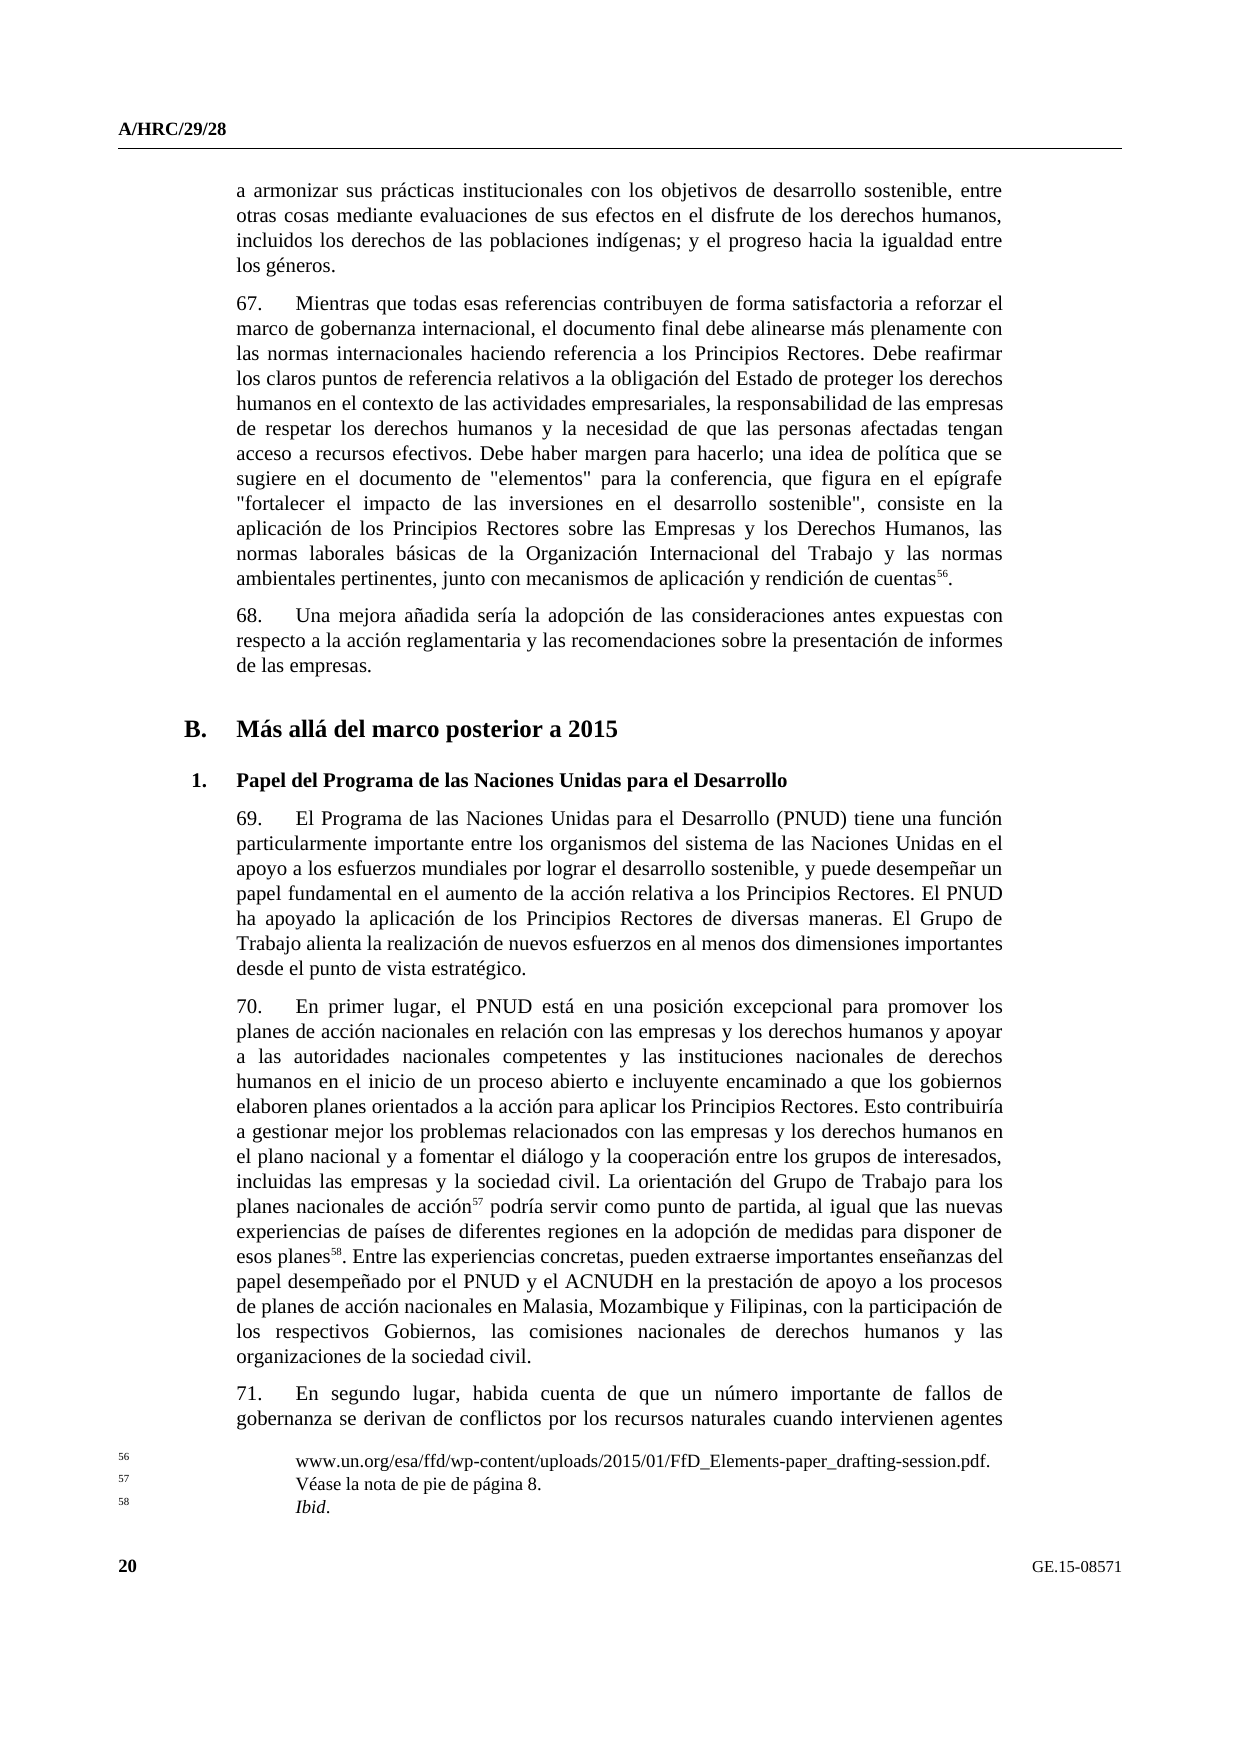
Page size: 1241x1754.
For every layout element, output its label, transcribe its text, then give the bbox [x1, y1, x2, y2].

text 69. El Programa de las Naciones Unidas para el Desarrollo (PNUD) tiene una función particularmente importante entre los organismos del sistema de las Naciones Unidas en el apoyo a los esfuerzos mundiales por lograr el desarrollo sostenible, y puede desempeñar un papel fundamental en el aumento de la acción relativa a los Principios Rectores. El PNUD ha apoyado la aplicación de los Principios Rectores de diversas maneras. El Grupo de Trabajo alienta la realización de nuevos esfuerzos en al menos dos dimensiones importantes desde el punto de vista estratégico. [236, 805, 1004, 980]
text 70. En primer lugar, el PNUD está en una posición excepcional para promover los planes de acción nacionales en relación con las empresas y los derechos humanos y apoyar a las autoridades nacionales competentes y las instituciones nacionales de derechos humanos en el inicio de un proceso abierto e incluyente encaminado a que los gobiernos elaboren planes orientados a la acción para aplicar los Principios Rectores. Esto contribuiría a gestionar mejor los problemas relacionados con las empresas y los derechos humanos en el plano nacional y a fomentar el diálogo y la cooperación entre los grupos de interesados, incluidas las empresas y la sociedad civil. La orientación del Grupo de Trabajo para los planes nacionales de acción podría servir como punto de partida, al igual que las nuevas experiencias de países de diferentes regiones en la adopción de medidas para disponer de esos planes. Entre las experiencias concretas, pueden extraerse importantes enseñanzas del papel desempeñado por el PNUD y el ACNUDH en la prestación de apoyo a los procesos de planes de acción nacionales en Malasia, Mozambique y Filipinas, con la participación de los respectivos Gobiernos, las comisiones nacionales de derechos humanos y las organizaciones de la sociedad civil. [236, 993, 1004, 1368]
text 68. Una mejora añadida sería la adopción de las consideraciones antes expuestas con respecto a la acción reglamentaria y las recomendaciones sobre la presentación de informes de las empresas. [236, 602, 1004, 677]
text 66. El borrador preliminar del documento final de dicha conferencia incluye varias referencias alentadoras e importantes a la promoción de una conducta empresarial más responsable en el contexto general de la financiación para el desarrollo, incluida la necesidad de que las empresas hagan suyos y apliquen los principios de inversión y actividad responsables desde el punto de vista social y ambiental; reglamentos nacionales complementarios, en particular para la protección de los derechos laborales, y normas ambientales y de salud; presentación de informes integrados obligatorios para las grandes empresas; "comprobaciones de coherencia" en cuanto a los objetivos de desarrollo sostenible por las instituciones internacionales pertinentes, los órganos normativos privados y las instituciones de financiación del desarrollo a nivel nacional e internacional, con miras a armonizar sus prácticas institucionales con los objetivos de desarrollo sostenible, entre otras cosas mediante evaluaciones de sus efectos en el disfrute de los derechos humanos, incluidos los derechos de las poblaciones indígenas; y el progreso hacia la igualdad entre los géneros. [236, 177, 1004, 277]
text 1. Papel del Programa de las Naciones Unidas para el Desarrollo [118, 768, 1004, 793]
text 67. Mientras que todas esas referencias contribuyen de forma satisfactoria a reforzar el marco de gobernanza internacional, el documento final debe alinearse más plenamente con las normas internacionales haciendo referencia a los Principios Rectores. Debe reafirmar los claros puntos de referencia relativos a la obligación del Estado de proteger los derechos humanos en el contexto de las actividades empresariales, la responsabilidad de las empresas de respetar los derechos humanos y la necesidad de que las personas afectadas tengan acceso a recursos efectivos. Debe haber margen para hacerlo; una idea de política que se sugiere en el documento de "elementos" para la conferencia, que figura en el epígrafe "fortalecer el impacto de las inversiones en el desarrollo sostenible", consiste en la aplicación de los Principios Rectores sobre las Empresas y los Derechos Humanos, las normas laborales básicas de la Organización Internacional del Trabajo y las normas ambientales pertinentes, junto con mecanismos de aplicación y rendición de cuentas. [236, 290, 1004, 590]
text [236, 1380, 1004, 1430]
text B. Más allá del marco posterior a 2015 [118, 715, 1004, 743]
